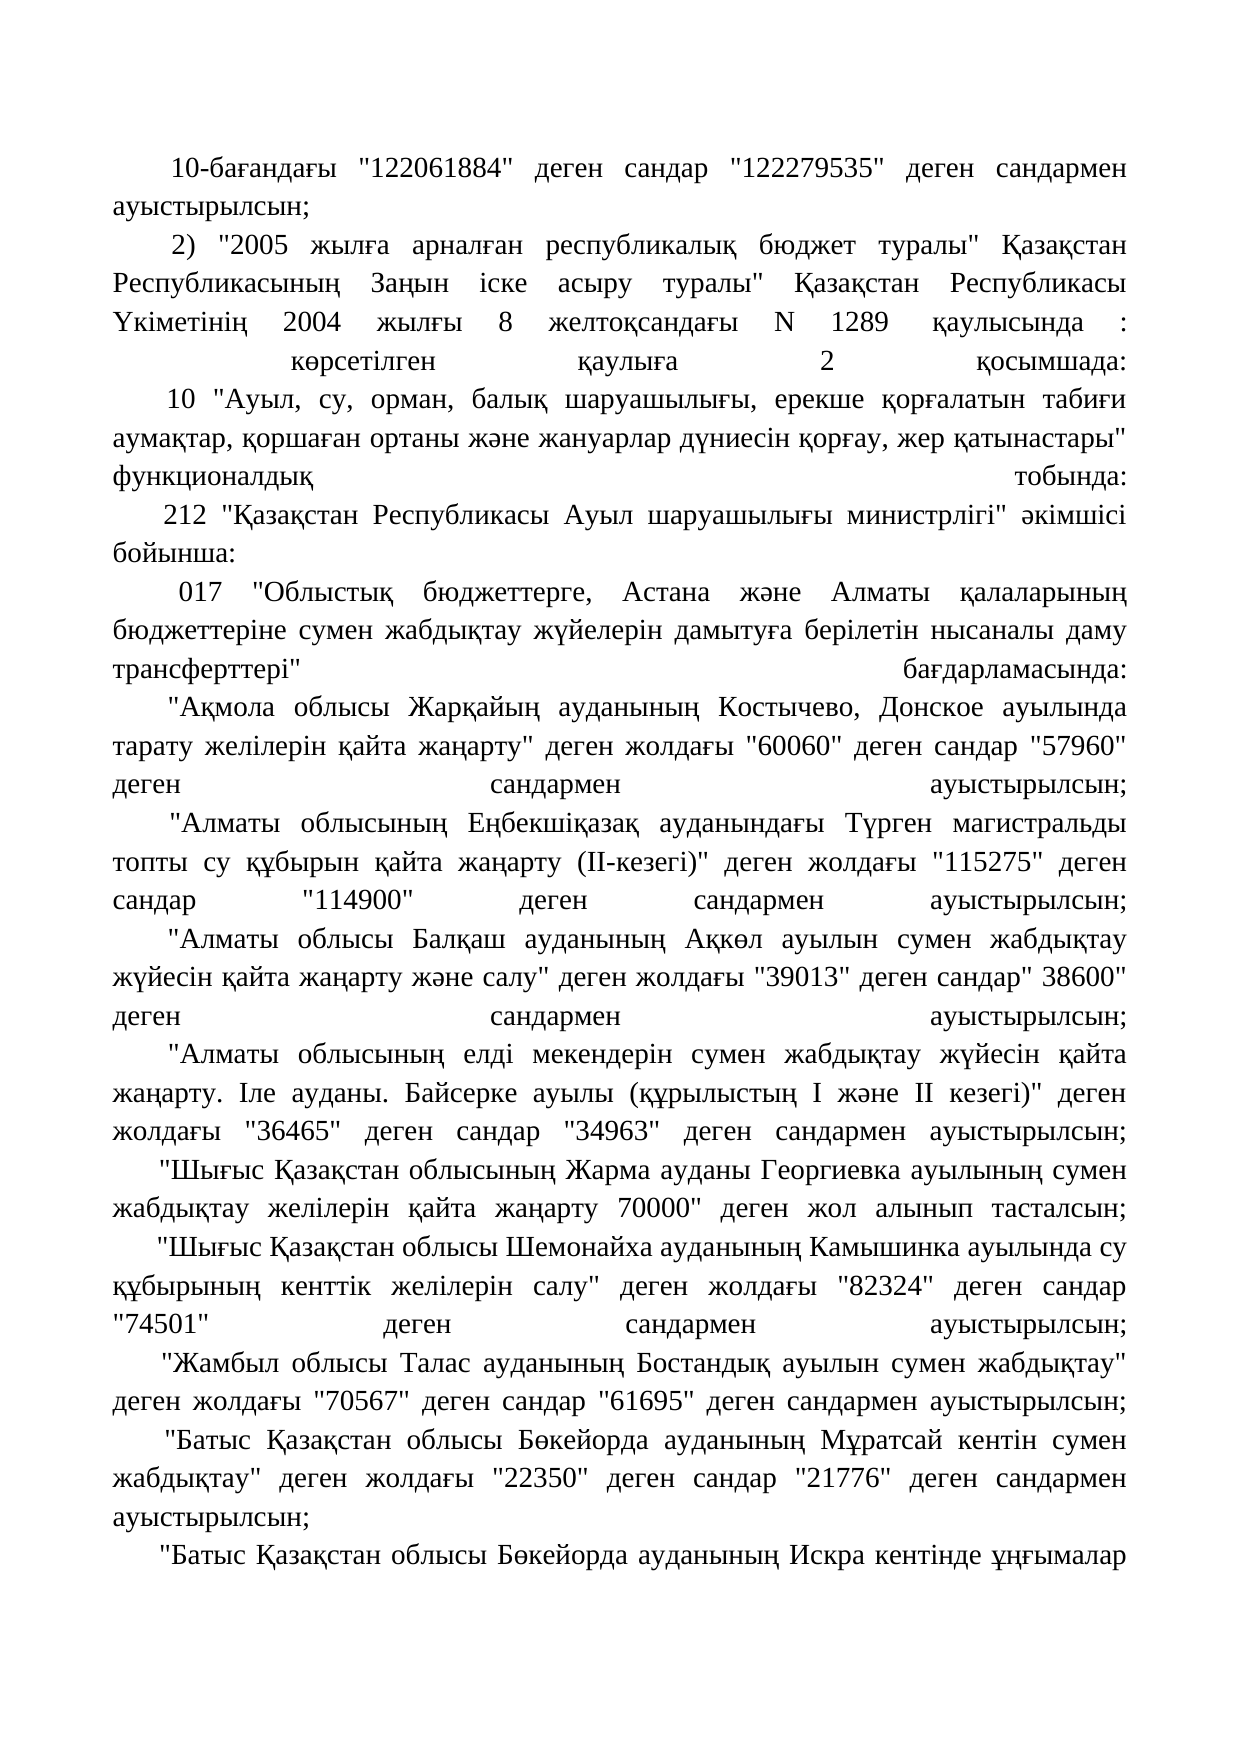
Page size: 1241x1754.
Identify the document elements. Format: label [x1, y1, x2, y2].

text [112, 227, 1128, 1571]
text [112, 150, 1128, 222]
